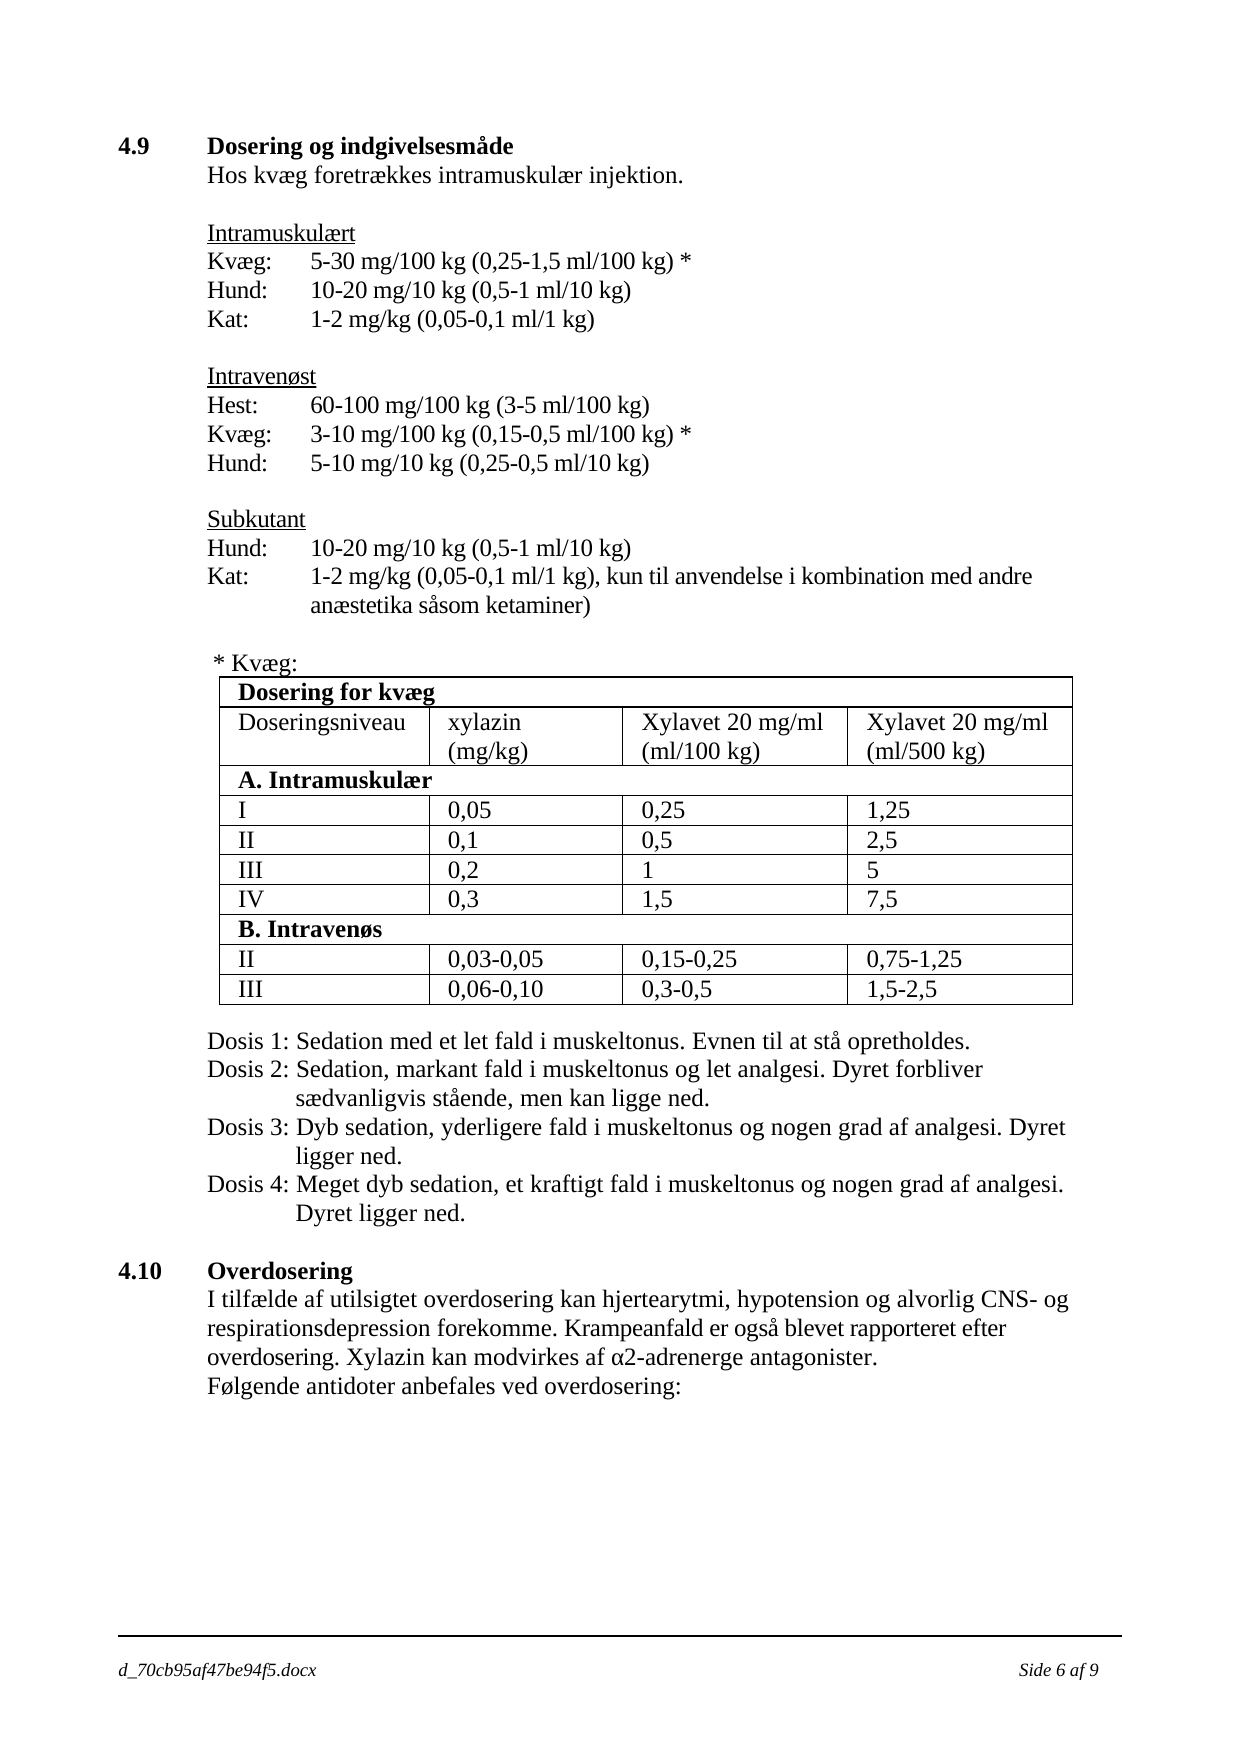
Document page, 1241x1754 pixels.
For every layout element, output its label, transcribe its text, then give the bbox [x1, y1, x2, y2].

text Følgende antidoter anbefales ved overdosering: [207, 1371, 1122, 1399]
text Dosis 3: Dyb sedation, yderligere fald i muskeltonus og nogen grad af analgesi. Dyret ligger ned. [207, 1112, 1099, 1169]
table_cell 0,75-1,25 [848, 945, 1072, 974]
table_cell III [220, 855, 429, 884]
table_cell 0,3-0,5 [623, 975, 847, 1003]
text Kat: 1-2 mg/kg (0,05-0,1 ml/1 kg) [207, 304, 1122, 333]
text Hund: 5-10 mg/10 kg (0,25-0,5 ml/10 kg) [207, 448, 1122, 476]
table_cell Doseringsniveau [220, 708, 429, 765]
table_cell A. Intramuskulær [220, 766, 1072, 795]
text Hund: 10-20 mg/10 kg (0,5-1 ml/10 kg) [207, 533, 1122, 561]
table_cell II [220, 826, 429, 854]
text Intramuskulært [207, 218, 1122, 246]
table_cell 0,25 [623, 796, 847, 824]
table_cell 0,1 [430, 826, 622, 854]
table_cell 7,5 [848, 885, 1072, 914]
text Kat: 1-2 mg/kg (0,05-0,1 ml/1 kg), kun til anvendelse i kombination med andre anæstetika såsom ketaminer) [207, 561, 1122, 619]
text Subkutant [207, 504, 1122, 533]
table_cell 0,05 [430, 796, 622, 824]
text Kvæg: 5-30 mg/100 kg (0,25-1,5 ml/100 kg) * [207, 246, 1122, 275]
table_cell Xylavet 20 mg/ml (ml/100 kg) [623, 708, 847, 765]
table_cell B. Intravenøs [220, 915, 1072, 944]
text * Kvæg: [207, 648, 1122, 676]
text Dosis 4: Meget dyb sedation, et kraftigt fald i muskeltonus og nogen grad af analgesi. Dyret ligger ned. [207, 1169, 1087, 1227]
text I tilfælde af utilsigtet overdosering kan hjertearytmi, hypotension og alvorlig CNS- og respirationsdepression forekomme. Krampeanfald er også blevet rapporteret efter overdosering. Xylazin kan modvirkes af α2-adrenerge antagonister. [207, 1284, 1122, 1371]
table_cell 1,25 [848, 796, 1072, 824]
table_cell 1,5 [623, 885, 847, 914]
table_cell 5 [848, 855, 1072, 884]
table_cell 2,5 [848, 826, 1072, 854]
text Hund: 10-20 mg/10 kg (0,5-1 ml/10 kg) [207, 275, 1122, 304]
table_cell III [220, 975, 429, 1003]
text Hos kvæg foretrækkes intramuskulær injektion. [207, 160, 1099, 189]
table_cell 0,06-0,10 [430, 975, 622, 1003]
text 4.10 Overdosering [118, 1256, 1122, 1284]
table_cell 0,2 [430, 855, 622, 884]
table_cell 1,5-2,5 [848, 975, 1072, 1003]
table_cell 0,15-0,25 [623, 945, 847, 974]
table_cell xylazin (mg/kg) [430, 708, 622, 765]
text Dosis 1: Sedation med et let fald i muskeltonus. Evnen til at stå opretholdes. [207, 1026, 1041, 1054]
table_cell II [220, 945, 429, 974]
text Dosis 2: Sedation, markant fald i muskeltonus og let analgesi. Dyret forbliver sædvanligvis stående, men kan ligge ned. [207, 1054, 1041, 1112]
table_header Dosering for kvæg [220, 678, 1072, 706]
table_cell 0,3 [430, 885, 622, 914]
table_cell 1 [623, 855, 847, 884]
text Intravenøst [207, 361, 1122, 390]
table_cell IV [220, 885, 429, 914]
table_cell 0,03-0,05 [430, 945, 622, 974]
text Kvæg: 3-10 mg/100 kg (0,15-0,5 ml/100 kg) * [207, 419, 1122, 448]
text Hest: 60-100 mg/100 kg (3-5 ml/100 kg) [207, 390, 1122, 419]
text 4.9 Dosering og indgivelsesmåde [118, 131, 1122, 160]
table_cell Xylavet 20 mg/ml (ml/500 kg) [848, 708, 1072, 765]
table_cell 0,5 [623, 826, 847, 854]
table_cell I [220, 796, 429, 824]
